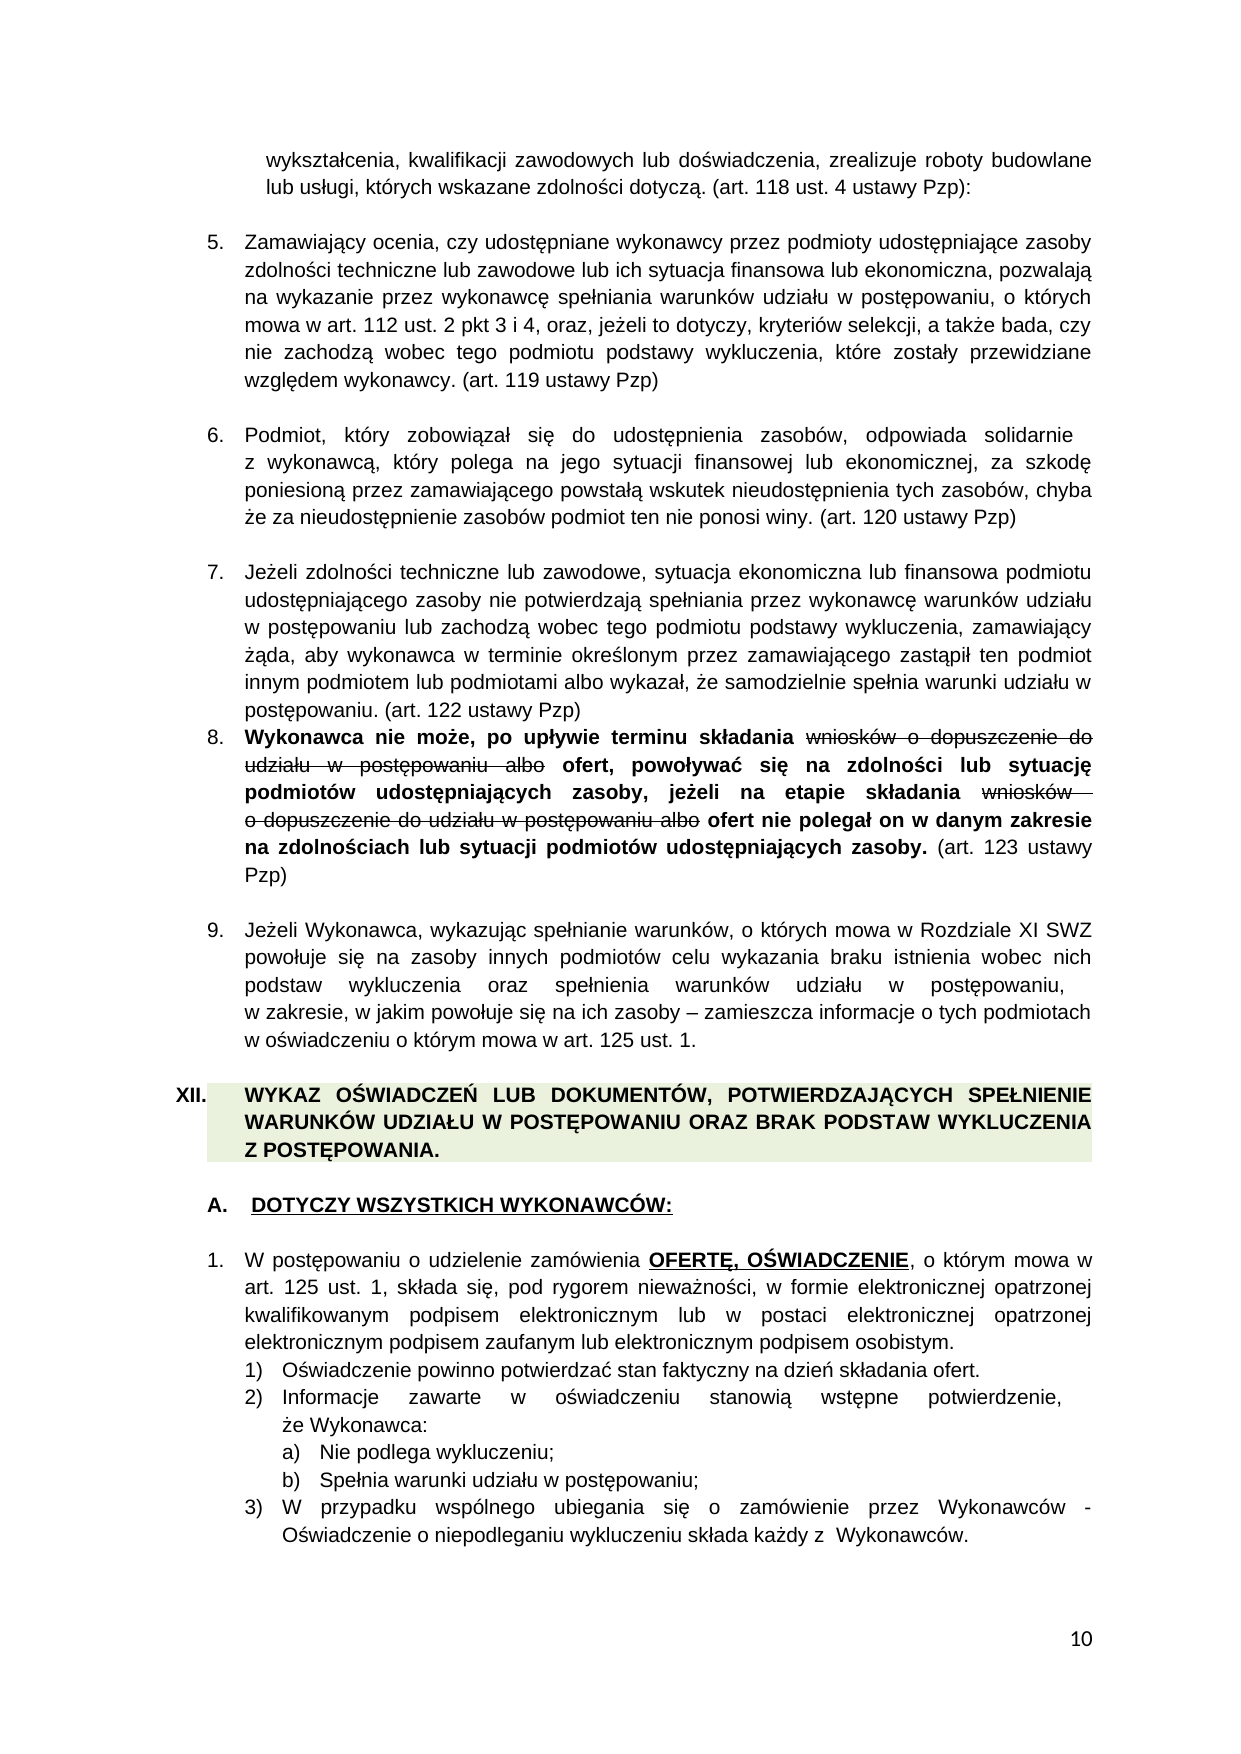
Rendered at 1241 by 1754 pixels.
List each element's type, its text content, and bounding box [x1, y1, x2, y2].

list Spełnia warunki udziału w postępowaniu; [282, 1468, 1092, 1492]
list WYKAZ OŚWIADCZEŃ LUB DOKUMENTÓW, POTWIERDZAJĄCYCH SPEŁNIENIE WARUNKÓW UDZIAŁU W POSTĘPOWANIU ORAZ BRAK PODSTAW WYKLUCZENIA Z POSTĘPOWANIA. [207, 1083, 1092, 1162]
list Informacje zawarte w oświadczeniu stanowią wstępne potwierdzenie, że Wykonawca: [244, 1385, 1092, 1437]
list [266, 148, 1092, 199]
list Wykonawca nie może, po upływie terminu składania wniosków o dopuszczenie do udziału w postępowaniu albo ofert, powoływać się na zdolności lub sytuację podmiotów udostępniających zasoby, jeżeli na etapie składania wniosków o dopuszczenie do udziału w postępowaniu albo ofert nie polegał on w danym zakresie na zdolnościach lub sytuacji podmiotów udostępniających zasoby. (art. 123 ustawy Pzp) [207, 725, 1092, 887]
list Nie podlega wykluczeniu; [282, 1440, 1092, 1464]
list Jeżeli zdolności techniczne lub zawodowe, sytuacja ekonomiczna lub finansowa podmiotu udostępniającego zasoby nie potwierdzają spełniania przez wykonawcę warunków udziału w postępowaniu lub zachodzą wobec tego podmiotu podstawy wykluczenia, zamawiający żąda, aby wykonawca w terminie określonym przez zamawiającego zastąpił ten podmiot innym podmiotem lub podmiotami albo wykazał, że samodzielnie spełnia warunki udziału w postępowaniu. (art. 122 ustawy Pzp) [207, 560, 1092, 722]
list Zamawiający ocenia, czy udostępniane wykonawcy przez podmioty udostępniające zasoby zdolności techniczne lub zawodowe lub ich sytuacja finansowa lub ekonomiczna, pozwalają na wykazanie przez wykonawcę spełniania warunków udziału w postępowaniu, o których mowa w art. 112 ust. 2 pkt 3 i 4, oraz, jeżeli to dotyczy, kryteriów selekcji, a także bada, czy nie zachodzą wobec tego podmiotu podstawy wykluczenia, które zostały przewidziane względem wykonawcy. (art. 119 ustawy Pzp) [207, 230, 1092, 392]
list DOTYCZY WSZYSTKICH WYKONAWCÓW: [207, 1193, 1092, 1217]
list W przypadku wspólnego ubiegania się o zamówienie przez Wykonawców - Oświadczenie o niepodleganiu wykluczeniu składa każdy z Wykonawców. [244, 1495, 1092, 1547]
list Oświadczenie powinno potwierdzać stan faktyczny na dzień składania ofert. [244, 1358, 1092, 1382]
list Jeżeli Wykonawca, wykazując spełnianie warunków, o których mowa w Rozdziale XI SWZ powołuje się na zasoby innych podmiotów celu wykazania braku istnienia wobec nich podstaw wykluczenia oraz spełnienia warunków udziału w postępowaniu, w zakresie, w jakim powołuje się na ich zasoby – zamieszcza informacje o tych podmiotach w oświadczeniu o którym mowa w art. 125 ust. 1. [207, 918, 1092, 1052]
list Podmiot, który zobowiązał się do udostępnienia zasobów, odpowiada solidarnie z wykonawcą, który polega na jego sytuacji finansowej lub ekonomicznej, za szkodę poniesioną przez zamawiającego powstałą wskutek nieudostępnienia tych zasobów, chyba że za nieudostępnienie zasobów podmiot ten nie ponosi winy. (art. 120 ustawy Pzp) [207, 423, 1092, 529]
list W postępowaniu o udzielenie zamówienia OFERTĘ, OŚWIADCZENIE, o którym mowa w art. 125 ust. 1, składa się, pod rygorem nieważności, w formie elektronicznej opatrzonej kwalifikowanym podpisem elektronicznym lub w postaci elektronicznej opatrzonej elektronicznym podpisem zaufanym lub elektronicznym podpisem osobistym. [207, 1248, 1092, 1354]
